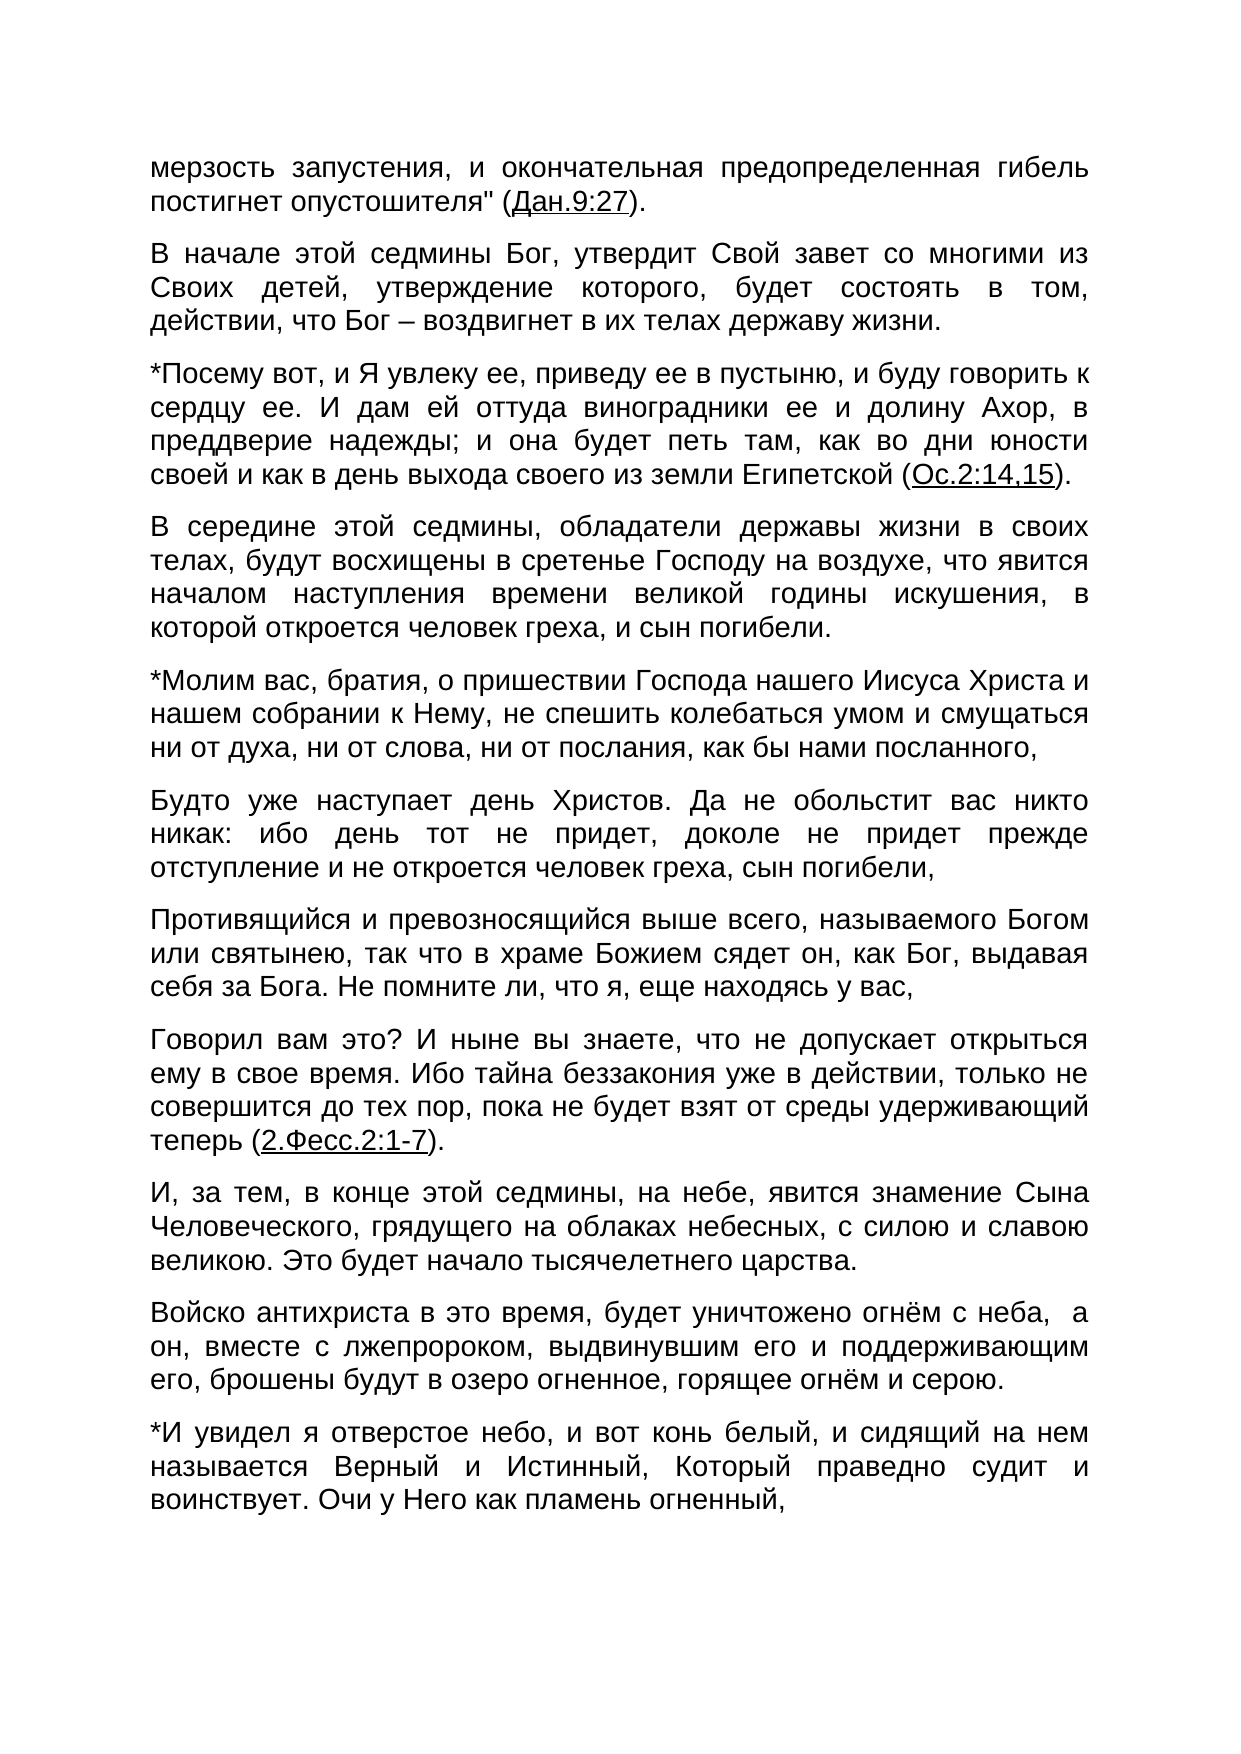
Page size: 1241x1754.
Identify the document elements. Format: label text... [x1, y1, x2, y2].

text И, за тем, в конце этой седмины, на небе, явится знамение Сына Человеческого, грядущего на облаках небесных, с силою и славою великою. Это будет начало тысячелетнего царства. [150, 1175, 1090, 1276]
text Войско антихриста в это время, будет уничтожено огнём с неба, а он, вместе с лжепророком, выдвинувшим его и поддерживающим его, брошены будут в озеро огненное, горящее огнём и серою. [150, 1295, 1090, 1396]
text *И увидел я отверстое небо, и вот конь белый, и сидящий на нем называется Верный и Истинный, Который праведно судит и воинствует. Очи у Него как пламень огненный, [150, 1415, 1090, 1516]
text Противящийся и превозносящийся выше всего, называемого Богом или святынею, так что в храме Божием сядет он, как Бог, выдавая себя за Бога. Не помните ли, что я, еще находясь у вас, [150, 902, 1090, 1003]
text Говорил вам это? И ныне вы знаете, что не допускает открыться ему в свое время. Ибо тайна беззакония уже в действии, только не совершится до тех пор, пока не будет взят от среды удерживающий теперь (2.Фесс.2:1-7). [150, 1022, 1090, 1156]
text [150, 150, 1090, 217]
text *Посему вот, и Я увлеку ее, приведу ее в пустыню, и буду говорить к сердцу ее. И дам ей оттуда виноградники ее и долину Ахор, в преддверие надежды; и она будет петь там, как во дни юности своей и как в день выхода своего из земли Египетской (Ос.2:14,15). [150, 356, 1090, 490]
text Будто уже наступает день Христов. Да не обольстит вас никто никак: ибо день тот не придет, доколе не придет прежде отступление и не откроется человек греха, сын погибели, [150, 782, 1090, 883]
text *Молим вас, братия, о пришествии Господа нашего Иисуса Христа и нашем собрании к Нему, не спешить колебаться умом и смущаться ни от духа, ни от слова, ни от послания, как бы нами посланного, [150, 663, 1090, 763]
text В начале этой седмины Бог, утвердит Свой завет со многими из Своих детей, утверждение которого, будет состоять в том, действии, что Бог – воздвигнет в их телах державу жизни. [150, 236, 1090, 337]
text В середине этой седмины, обладатели державы жизни в своих телах, будут восхищены в сретенье Господу на воздухе, что явится началом наступления времени великой годины искушения, в которой откроется человек греха, и сын погибели. [150, 509, 1090, 643]
